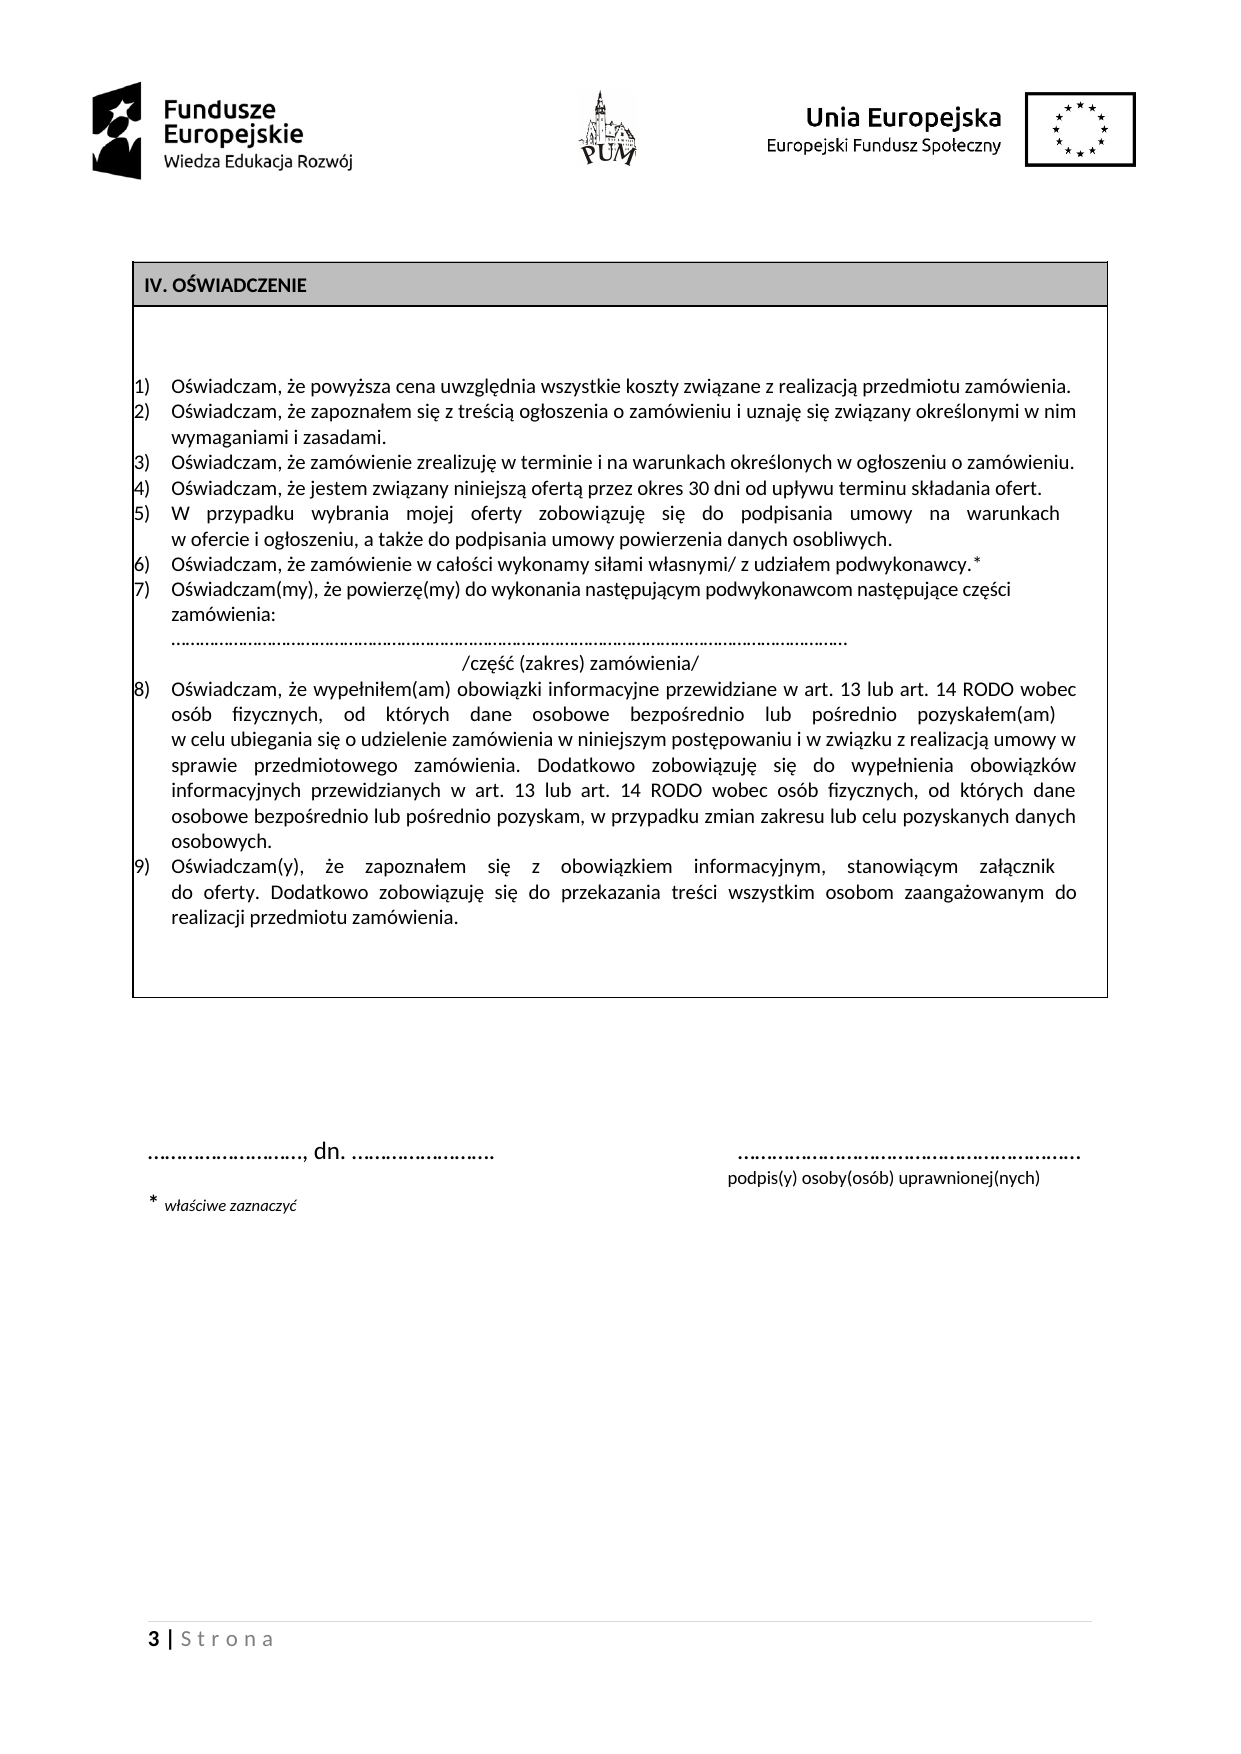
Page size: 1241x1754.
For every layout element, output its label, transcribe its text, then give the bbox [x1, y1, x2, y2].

picture [68, 57, 372, 202]
text * właściwe zaznaczyć [148, 1189, 1092, 1217]
table_cell Oświadczam, że powyższa cena uwzględnia wszystkie koszty związane z realizacją przedmiotu zamówienia. Oświadczam, że zapoznałem się z treścią ogłoszenia o zamówieniu i uznaję się związany określonymi w nim wymaganiami i zasadami. Oświadczam, że zamówienie zrealizuję w terminie i na warunkach określonych w ogłoszeniu o zamówieniu. Oświadczam, że jestem związany niniejszą ofertą przez okres 30 dni od upływu terminu składania ofert. W przypadku wybrania mojej oferty zobowiązuję się do podpisania umowy na warunkach w ofercie i ogłoszeniu, a także do podpisania umowy powierzenia danych osobliwych. Oświadczam, że zamówienie w całości wykonamy siłami własnymi/ z udziałem podwykonawcy.* Oświadczam(my), że powierzę(my) do wykonania następującym podwykonawcom następujące części zamówienia: …………………………………………………………………………………………………………………………… /część (zakres) zamówienia/ Oświadczam, że wypełniłem(am) obowiązki informacyjne przewidziane w art. 13 lub art. 14 RODO wobec osób fizycznych, od których dane osobowe bezpośrednio lub pośrednio pozyskałem(am) w celu ubiegania się o udzielenie zamówienia w niniejszym postępowaniu i w związku z realizacją umowy w sprawie przedmiotowego zamówienia. Dodatkowo zobowiązuję się do wypełnienia obowiązków informacyjnych przewidzianych w art. 13 lub art. 14 RODO wobec osób fizycznych, od których dane osobowe bezpośrednio lub pośrednio pozyskam, w przypadku zmian zakresu lub celu pozyskanych danych osobowych. Oświadczam(y), że zapoznałem się z obowiązkiem informacyjnym, stanowiącym załącznik do oferty. Dodatkowo zobowiązuję się do przekazania treści wszystkim osobom zaangażowanym do realizacji przedmiotu zamówienia. [134, 307, 1107, 997]
text podpis(y) osoby(osób) uprawnionej(nych) [148, 1166, 1092, 1189]
text ………………………, dn. ……………………. …………………………………………………… [148, 1135, 1092, 1166]
picture [743, 67, 1160, 191]
picture [578, 90, 637, 166]
table_header IV. OŚWIADCZENIE [134, 263, 1107, 305]
